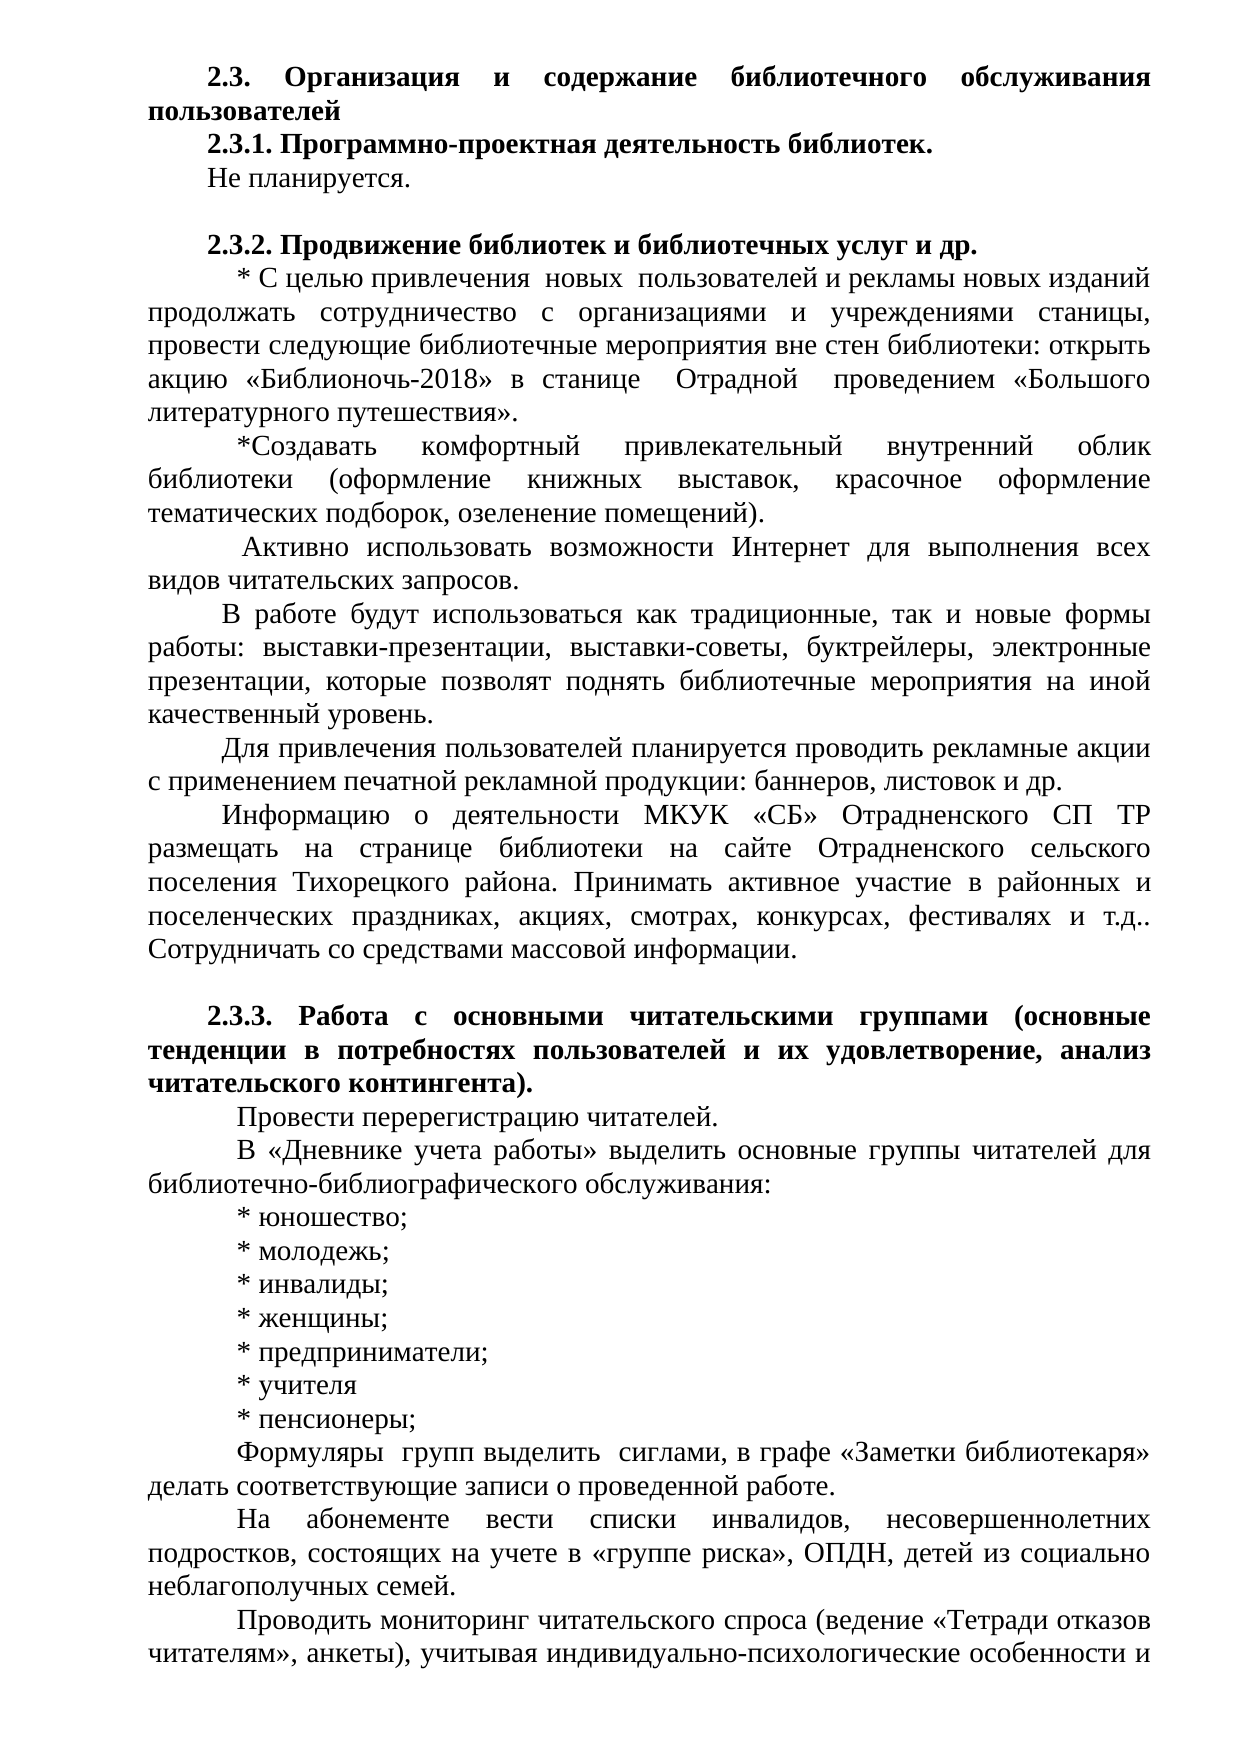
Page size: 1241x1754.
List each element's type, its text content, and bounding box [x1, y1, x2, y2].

text Провести перерегистрацию читателей. [148, 1099, 1152, 1132]
text Не планируется. [148, 160, 1152, 193]
text 2.3.1. Программно-проектная деятельность библиотек. [148, 126, 1152, 160]
text * С целью привлечения новых пользователей и рекламы новых изданий продолжать сотрудничество с организациями и учреждениями станицы, провести следующие библиотечные мероприятия вне стен библиотеки: открыть акцию «Библионочь-2018» в станице Отрадной проведением «Большого литературного путешествия». [148, 260, 1152, 428]
text * пенсионеры; [148, 1401, 1152, 1434]
text 2.3. Организация и содержание библиотечного обслуживания пользователей [148, 59, 1152, 126]
text * учителя [148, 1367, 1152, 1401]
text * молодежь; [148, 1233, 1152, 1267]
text Активно использовать возможности Интернет для выполнения всех видов читательских запросов. [148, 529, 1152, 596]
text * предприниматели; [148, 1334, 1152, 1367]
text Для привлечения пользователей планируется проводить рекламные акции с применением печатной рекламной продукции: баннеров, листовок и др. [148, 730, 1152, 797]
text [148, 1602, 1152, 1669]
text * инвалиды; [148, 1267, 1152, 1300]
text Формуляры групп выделить сиглами, в графе «Заметки библиотекаря» делать соответствующие записи о проведенной работе. [148, 1434, 1152, 1501]
text 2.3.2. Продвижение библиотек и библиотечных услуг и др. [148, 227, 1152, 260]
text * юношество; [148, 1199, 1152, 1233]
text Информацию о деятельности МКУК «СБ» Отрадненского СП ТР размещать на странице библиотеки на сайте Отрадненского сельского поселения Тихорецкого района. Принимать активное участие в районных и поселенческих праздниках, акциях, смотрах, конкурсах, фестивалях и т.д.. Сотрудничать со средствами массовой информации. [148, 797, 1152, 965]
text *Создавать комфортный привлекательный внутренний облик библиотеки (оформление книжных выставок, красочное оформление тематических подборок, озеленение помещений). [148, 428, 1152, 529]
text В «Дневнике учета работы» выделить основные группы читателей для библиотечно-библиографического обслуживания: [148, 1132, 1152, 1199]
text 2.3.3. Работа с основными читательскими группами (основные тенденции в потребностях пользователей и их удовлетворение, анализ читательского контингента). [148, 998, 1152, 1099]
text * женщины; [148, 1300, 1152, 1334]
text На абонементе вести списки инвалидов, несовершеннолетних подростков, состоящих на учете в «группе риска», ОПДН, детей из социально неблагополучных семей. [148, 1501, 1152, 1602]
text В работе будут использоваться как традиционные, так и новые формы работы: выставки-презентации, выставки-советы, буктрейлеры, электронные презентации, которые позволят поднять библиотечные мероприятия на иной качественный уровень. [148, 596, 1152, 730]
